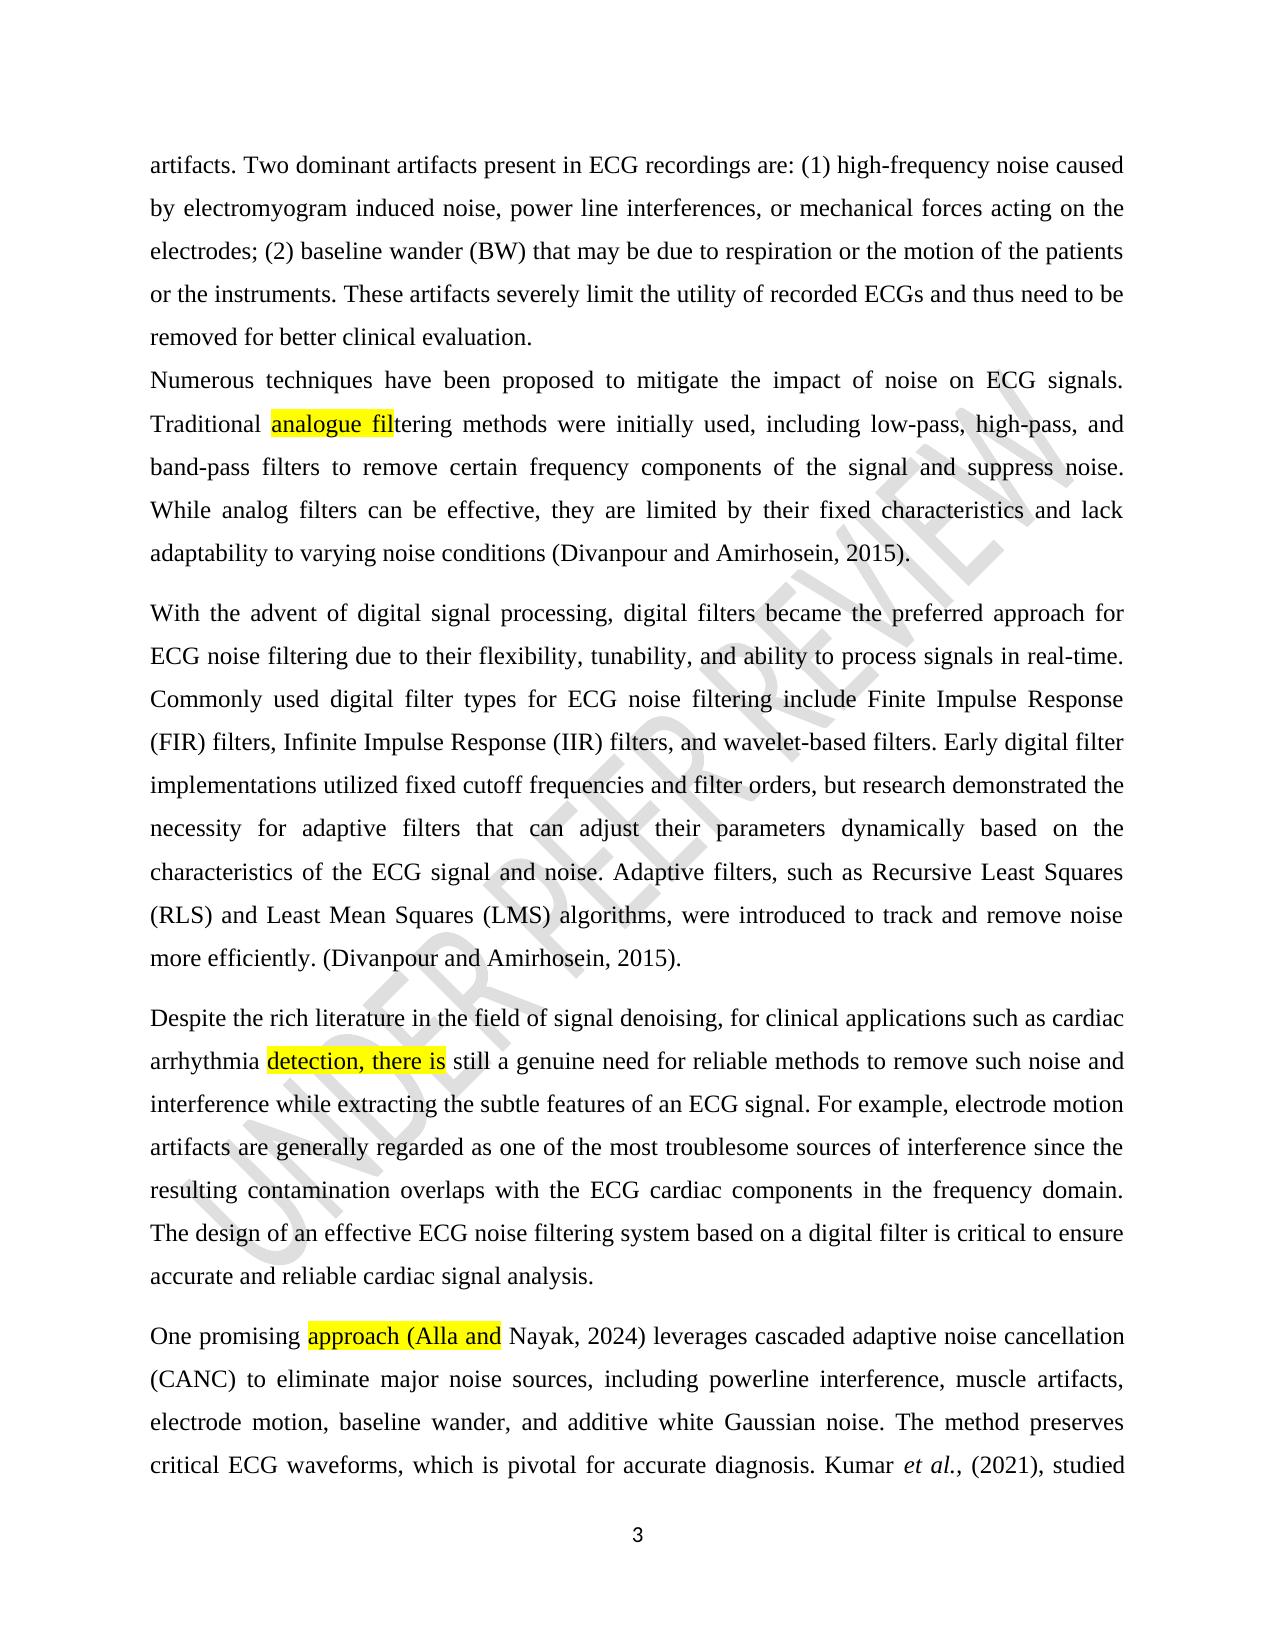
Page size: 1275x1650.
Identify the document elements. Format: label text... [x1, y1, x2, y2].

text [150, 1321, 1125, 1479]
text With the advent of digital signal processing, digital filters became the preferred approach for ECG noise filtering due to their flexibility, tunability, and ability to process signals in real-time. Commonly used digital filter types for ECG noise filtering include Finite Impulse Response (FIR) filters, Infinite Impulse Response (IIR) filters, and wavelet-based filters. Early digital filter implementations utilized fixed cutoff frequencies and filter orders, but research demonstrated the necessity for adaptive filters that can adjust their parameters dynamically based on the characteristics of the ECG signal and noise. Adaptive filters, such as Recursive Least Squares (RLS) and Least Mean Squares (LMS) algorithms, were introduced to track and remove noise more efficiently. (Divanpour and Amirhosein, 2015). [150, 598, 1125, 972]
text Despite the rich literature in the field of signal denoising, for clinical applications such as cardiac arrhythmia detection, there is still a genuine need for reliable methods to remove such noise and interference while extracting the subtle features of an ECG signal. For example, electrode motion artifacts are generally regarded as one of the most troublesome sources of interference since the resulting contamination overlaps with the ECG cardiac components in the frequency domain. The design of an effective ECG noise filtering system based on a digital filter is critical to ensure accurate and reliable cardiac signal analysis. [150, 1003, 1125, 1290]
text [150, 150, 1125, 351]
text Numerous techniques have been proposed to mitigate the impact of noise on ECG signals. Traditional analogue filtering methods were initially used, including low-pass, high-pass, and band-pass filters to remove certain frequency components of the signal and suppress noise. While analog filters can be effective, they are limited by their fixed characteristics and lack adaptability to varying noise conditions (Divanpour and Amirhosein, 2015). [150, 366, 1125, 567]
